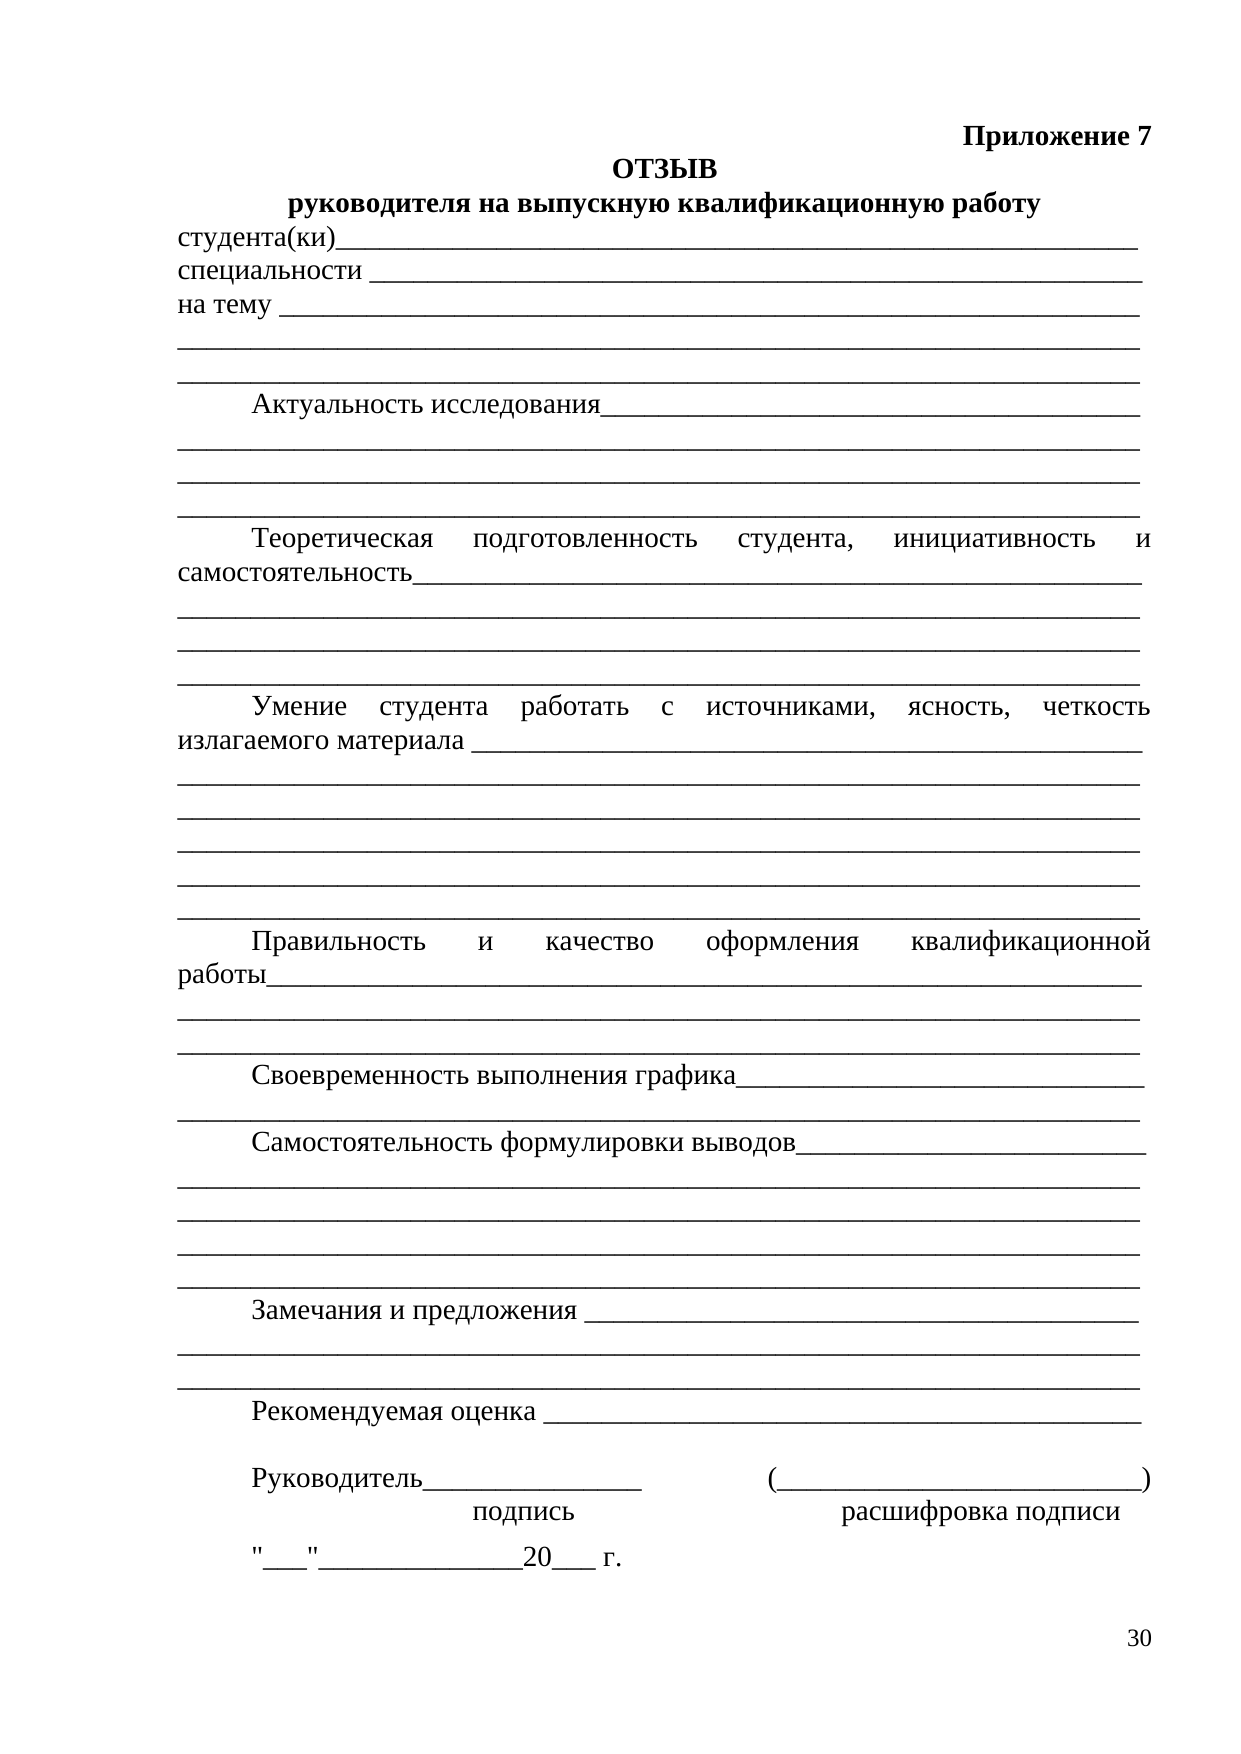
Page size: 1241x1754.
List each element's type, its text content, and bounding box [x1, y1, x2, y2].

text Актуальность исследования_____________________________________ [177, 386, 1152, 420]
text "___"______________20___ г. [177, 1539, 1152, 1573]
text руководителя на выпускную квалификационную работу [177, 185, 1152, 219]
text __________________________________________________________________ [177, 1091, 1152, 1124]
text подпись расшифровка подписи [177, 1493, 1152, 1527]
text специальности _____________________________________________________ [177, 252, 1152, 286]
text ______________________________________________________________________________________________________________________________________________________________________________________________________ [177, 420, 1152, 521]
text Правильность и качество оформления квалификационной работы________________________________________________________________________________________________________________________________________________________________________________________________ [177, 923, 1152, 1057]
text ____________________________________________________________________________________________________________________________________ [177, 1326, 1152, 1393]
text Самостоятельность формулировки выводов________________________ [177, 1124, 1152, 1158]
text Теоретическая подготовленность студента, инициативность и самостоятельность________________________________________________________________________________________________________________________________________________________________________________________________________________________________________________________ [177, 521, 1152, 688]
text ____________________________________________________________________________________________________________________________________ [177, 319, 1152, 386]
text Своевременность выполнения графика____________________________ [177, 1057, 1152, 1091]
text Приложение 7 [281, 118, 1152, 152]
text ________________________________________________________________________________________________________________________________________________________________________________________________________________________________________________________________________ [177, 1158, 1152, 1292]
text Замечания и предложения ______________________________________ [177, 1292, 1152, 1326]
text __________________________________________________________________________________________________________________________________________________________________________________________________________________________________________________________________________________________________________________________________________ [177, 755, 1152, 923]
text Умение студента работать с источниками, ясность, четкость излагаемого материала ______________________________________________ [177, 688, 1152, 755]
text студента(ки)_______________________________________________________ [177, 219, 1152, 252]
text на тему ___________________________________________________________ [177, 286, 1152, 319]
text ОТЗЫВ [177, 152, 1152, 185]
text Рекомендуемая оценка _________________________________________ [177, 1393, 1152, 1426]
text Руководитель_______________ (_________________________) [177, 1460, 1152, 1493]
